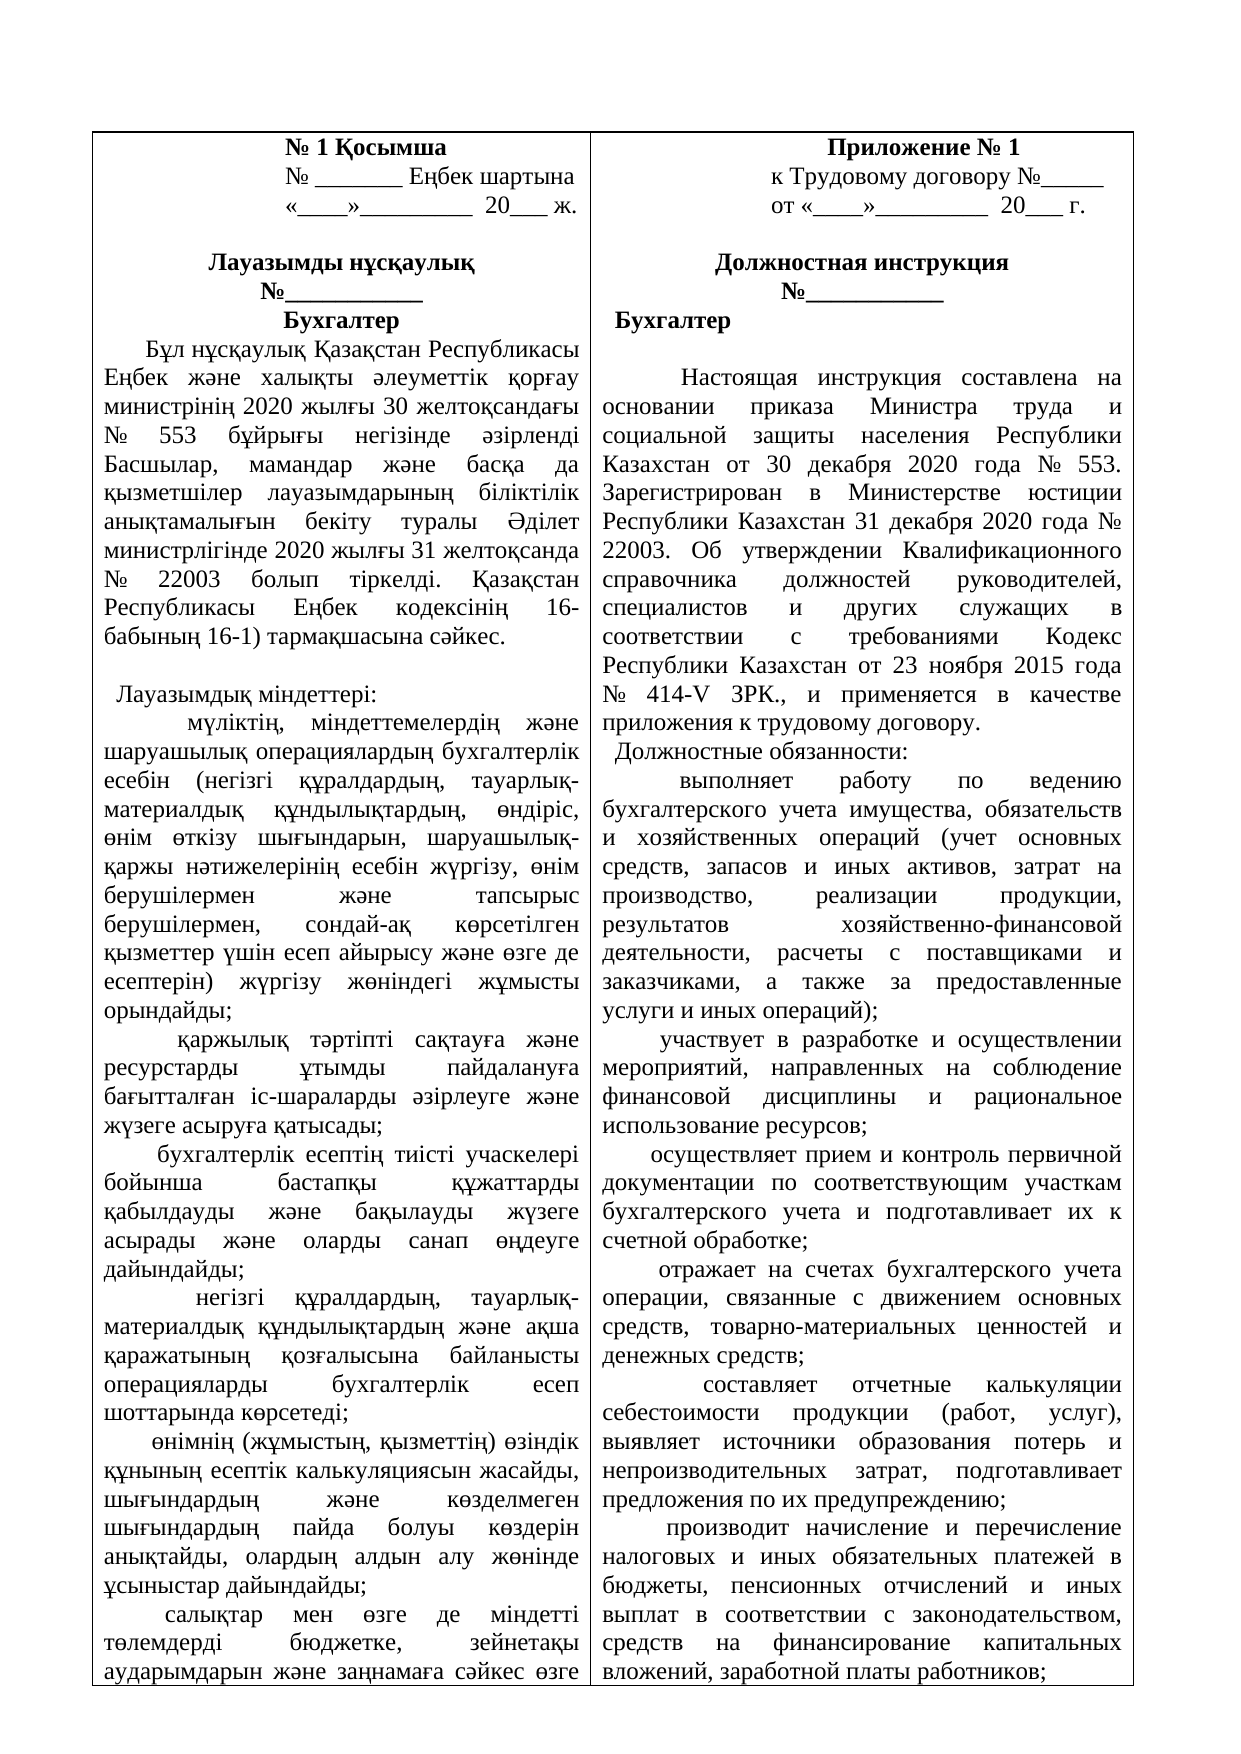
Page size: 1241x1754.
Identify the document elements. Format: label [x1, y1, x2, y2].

table_header [93, 133, 590, 1685]
table_header [591, 133, 1133, 1685]
